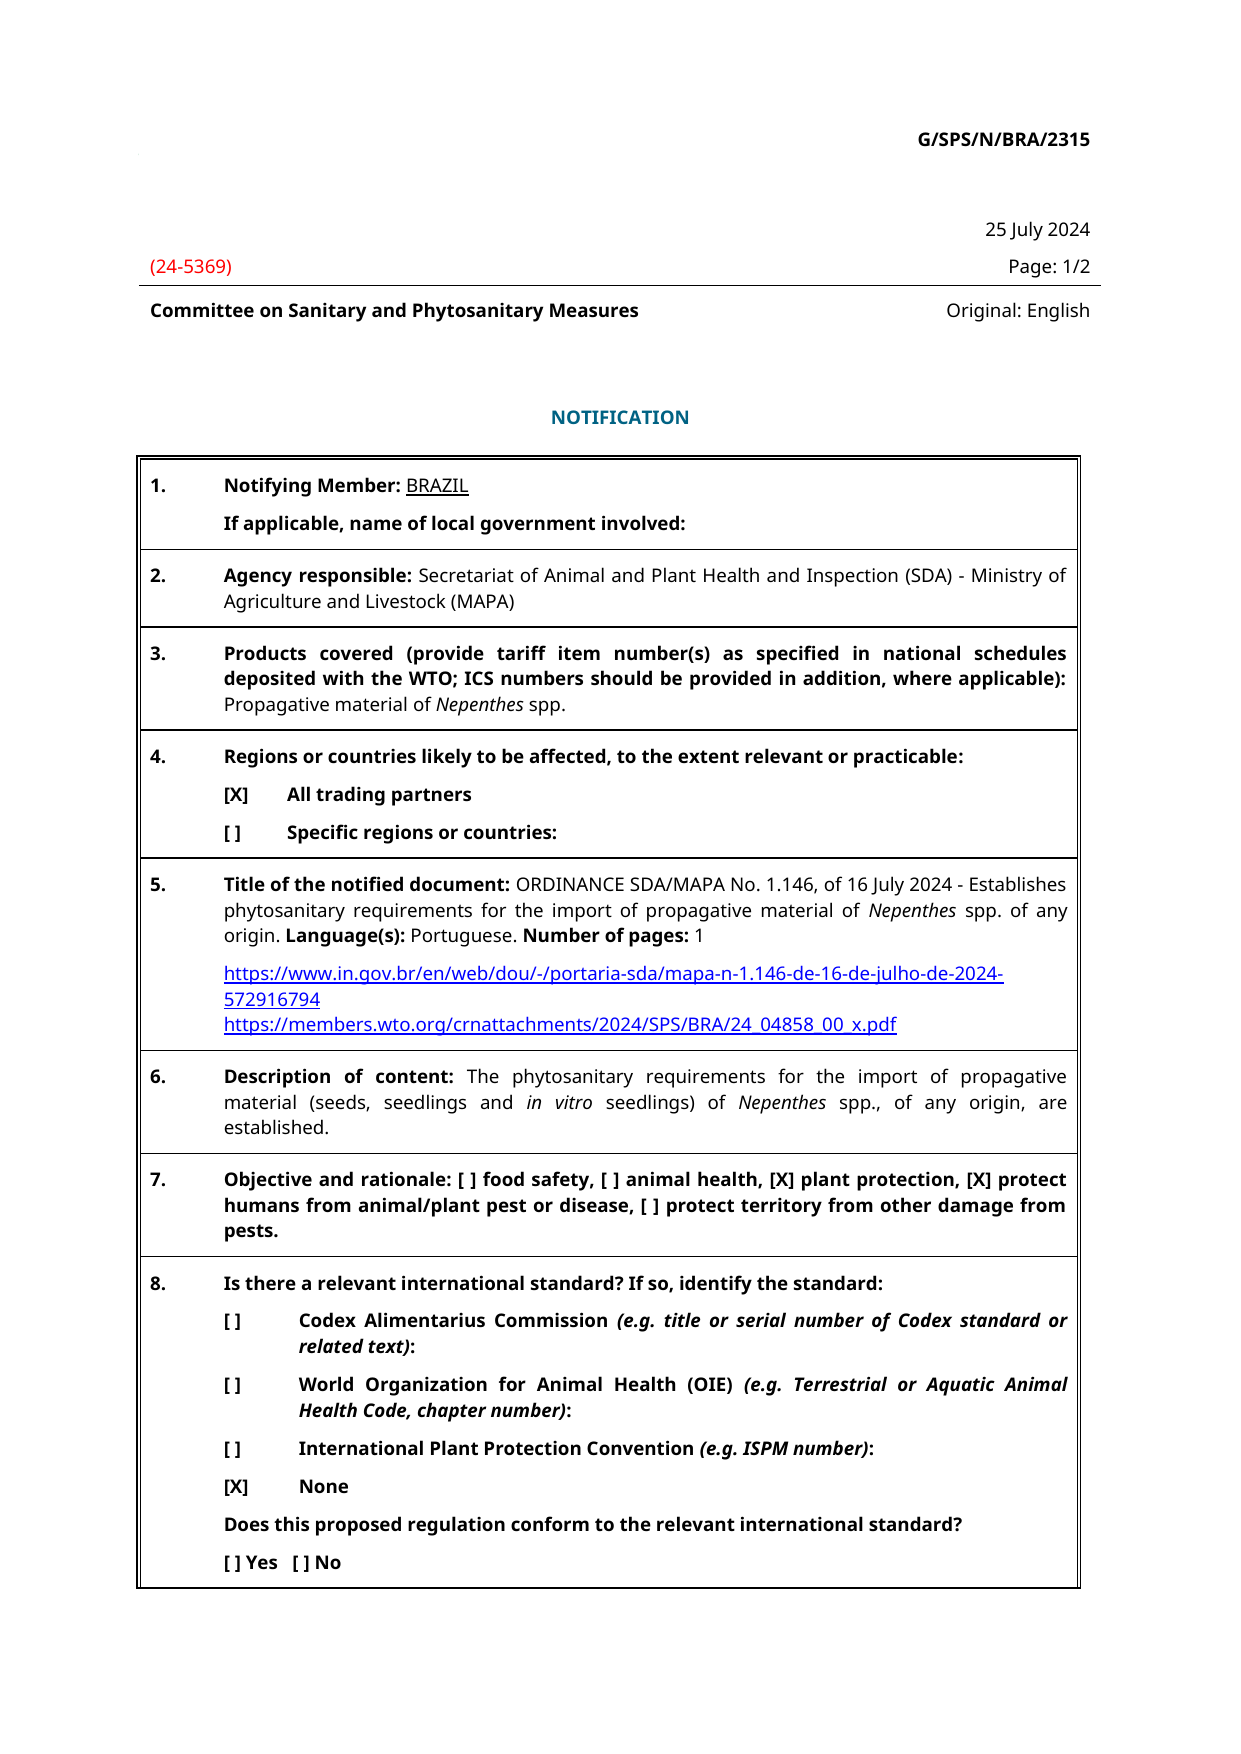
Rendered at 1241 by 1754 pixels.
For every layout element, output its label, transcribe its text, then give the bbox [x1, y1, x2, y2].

table_cell 8. [141, 1257, 212, 1587]
table_cell Objective and rationale: [ ] food safety, [ ] animal health, [X] plant protection, [X] protect humans from animal/plant pest or disease, [ ] protect territory from other damage from pests. [212, 1154, 1077, 1256]
table_cell 3. [141, 628, 212, 729]
table_cell 6. [141, 1051, 212, 1153]
table_header 1. [141, 460, 212, 548]
table_cell 5. [141, 859, 212, 1049]
table_cell Title of the notified document: ORDINANCE SDA/MAPA No. 1.146, of 16 July 2024 - Establishes phytosanitary requirements for the import of propagative material of Nepenthes spp. of any origin. Language(s): Portuguese. Number of pages: 1 https://www.in.gov.br/en/web/dou/-/portaria-sda/mapa-n-1.146-de-16-de-julho-de-2024-572916794 https://members.wto.org/crnattachments/2024/SPS/BRA/24_04858_00_x.pdf [212, 859, 1077, 1049]
title NOTIFICATION [150, 405, 1090, 430]
table_header Notifying Member: BRAZIL If applicable, name of local government involved: [212, 460, 1077, 548]
table_cell Regions or countries likely to be affected, to the extent relevant or practicable: [X] All trading partners [ ] Specific regions or countries: [212, 731, 1077, 857]
table_cell Agency responsible: Secretariat of Animal and Plant Health and Inspection (SDA) - Ministry of Agriculture and Livestock (MAPA) [212, 550, 1077, 626]
table_cell 2. [141, 550, 212, 626]
table_cell 7. [141, 1154, 212, 1256]
table_cell 4. [141, 731, 212, 857]
table_cell Products covered (provide tariff item number(s) as specified in national schedules deposited with the WTO; ICS numbers should be provided in addition, where applicable): Propagative material of Nepenthes spp. [212, 628, 1077, 729]
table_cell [212, 1257, 1077, 1587]
table_cell Description of content: The phytosanitary requirements for the import of propagative material (seeds, seedlings and in vitro seedlings) of Nepenthes spp., of any origin, are established. [212, 1051, 1077, 1153]
